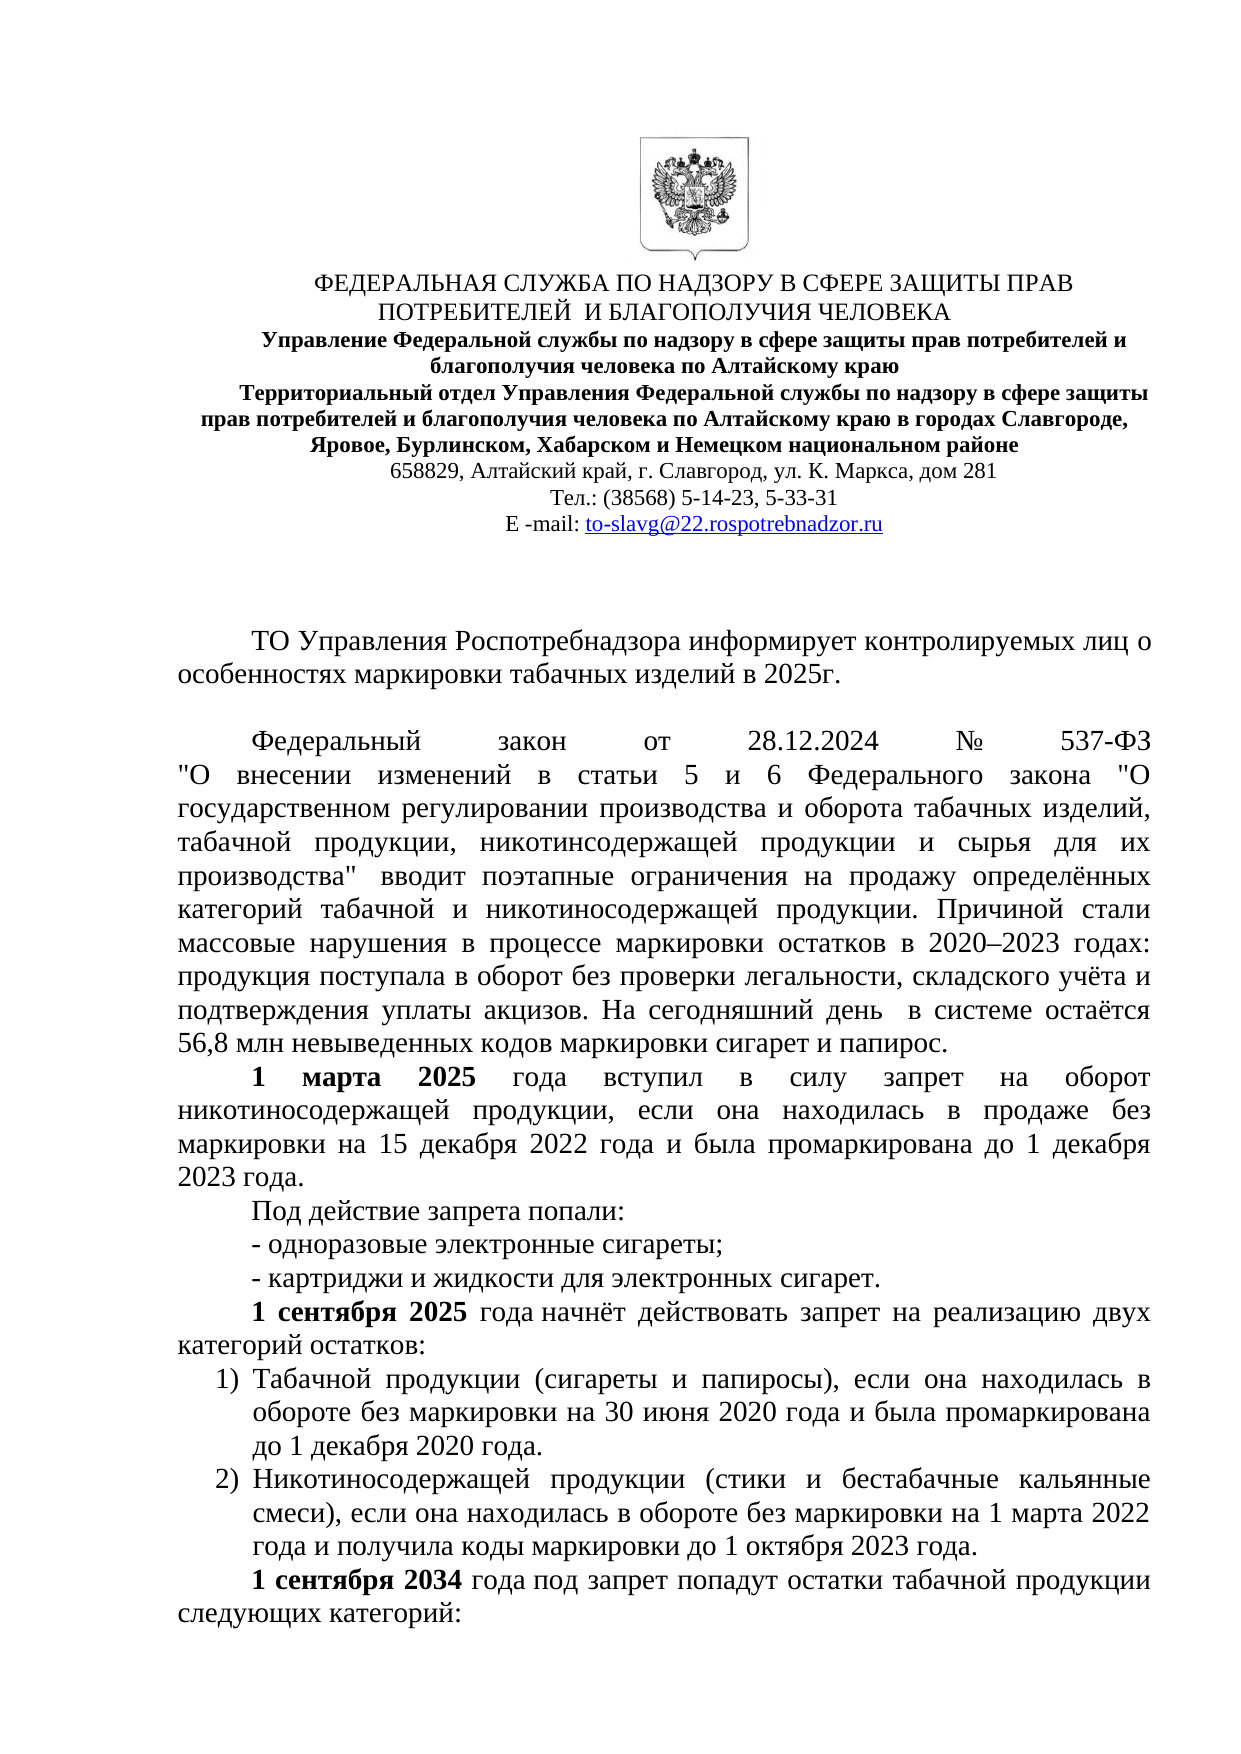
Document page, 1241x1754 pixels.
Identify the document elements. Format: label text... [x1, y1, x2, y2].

text 1 сентября 2025 года начнёт действовать запрет на реализацию двух категорий остатков: [177, 1294, 1152, 1361]
list Никотиносодержащей продукции (стики и бестабачные кальянные смеси), если она находилась в обороте без маркировки на 1 марта 2022 года и получила коды маркировки до 1 октября 2023 года. [215, 1461, 1152, 1562]
text Территориальный отдел Управления Федеральной службы по надзору в сфере защиты прав потребителей и благополучия человека по Алтайскому краю в городах Славгороде, Яровое, Бурлинском, Хабарском и Немецком национальном районе [177, 378, 1152, 458]
text Федеральный закон от 28.12.2024 № 537-ФЗ "О внесении изменений в статьи 5 и 6 Федерального закона "О государственном регулировании производства и оборота табачных изделий, табачной продукции, никотинсодержащей продукции и сырья для их производства" вводит поэтапные ограничения на продажу определённых категорий табачной и никотиносодержащей продукции. Причиной стали массовые нарушения в процессе маркировки остатков в 2020–2023 годах: продукция поступала в оборот без проверки легальности, складского учёта и подтверждения уплаты акцизов. На сегодняшний день в системе остаётся 56,8 млн невыведенных кодов маркировки сигарет и папирос. [177, 723, 1152, 1059]
text ФЕДЕРАЛЬНАЯ СЛУЖБА ПО НАДЗОРУ В СФЕРЕ ЗАЩИТЫ ПРАВ ПОТРЕБИТЕЛЕЙ И БЛАГОПОЛУЧИЯ ЧЕЛОВЕКА [177, 268, 1152, 326]
text 1 марта 2025 года вступил в силу запрет на оборот никотиносодержащей продукции, если она находилась в продаже без маркировки на 15 декабря 2022 года и была промаркирована до 1 декабря 2023 года. [177, 1059, 1152, 1193]
text Тел.: (38568) 5-14-23, 5-33-31 [177, 484, 1152, 510]
text - одноразовые электронные сигареты; [177, 1227, 1152, 1260]
text - картриджи и жидкости для электронных сигарет. [177, 1260, 1152, 1294]
text 658829, Алтайский край, г. Славгород, ул. К. Маркса, дом 281 [177, 458, 1152, 484]
text 1 сентября 2034 года под запрет попадут остатки табачной продукции следующих категорий: [177, 1562, 1152, 1629]
text Е -mail: to-slavg@22.rospotrebnadzor.ru [177, 510, 1152, 537]
list Табачной продукции (сигареты и папиросы), если она находилась в обороте без маркировки на 30 июня 2020 года и была промаркирована до 1 декабря 2020 года. [215, 1361, 1152, 1461]
text Под действие запрета попали: [177, 1193, 1152, 1227]
text ТО Управления Роспотребнадзора информирует контролируемых лиц о особенностях маркировки табачных изделий в 2025г. [177, 623, 1152, 690]
text Управление Федеральной службы по надзору в сфере защиты прав потребителей и благополучия человека по Алтайскому краю [177, 326, 1152, 378]
picture [623, 122, 764, 269]
